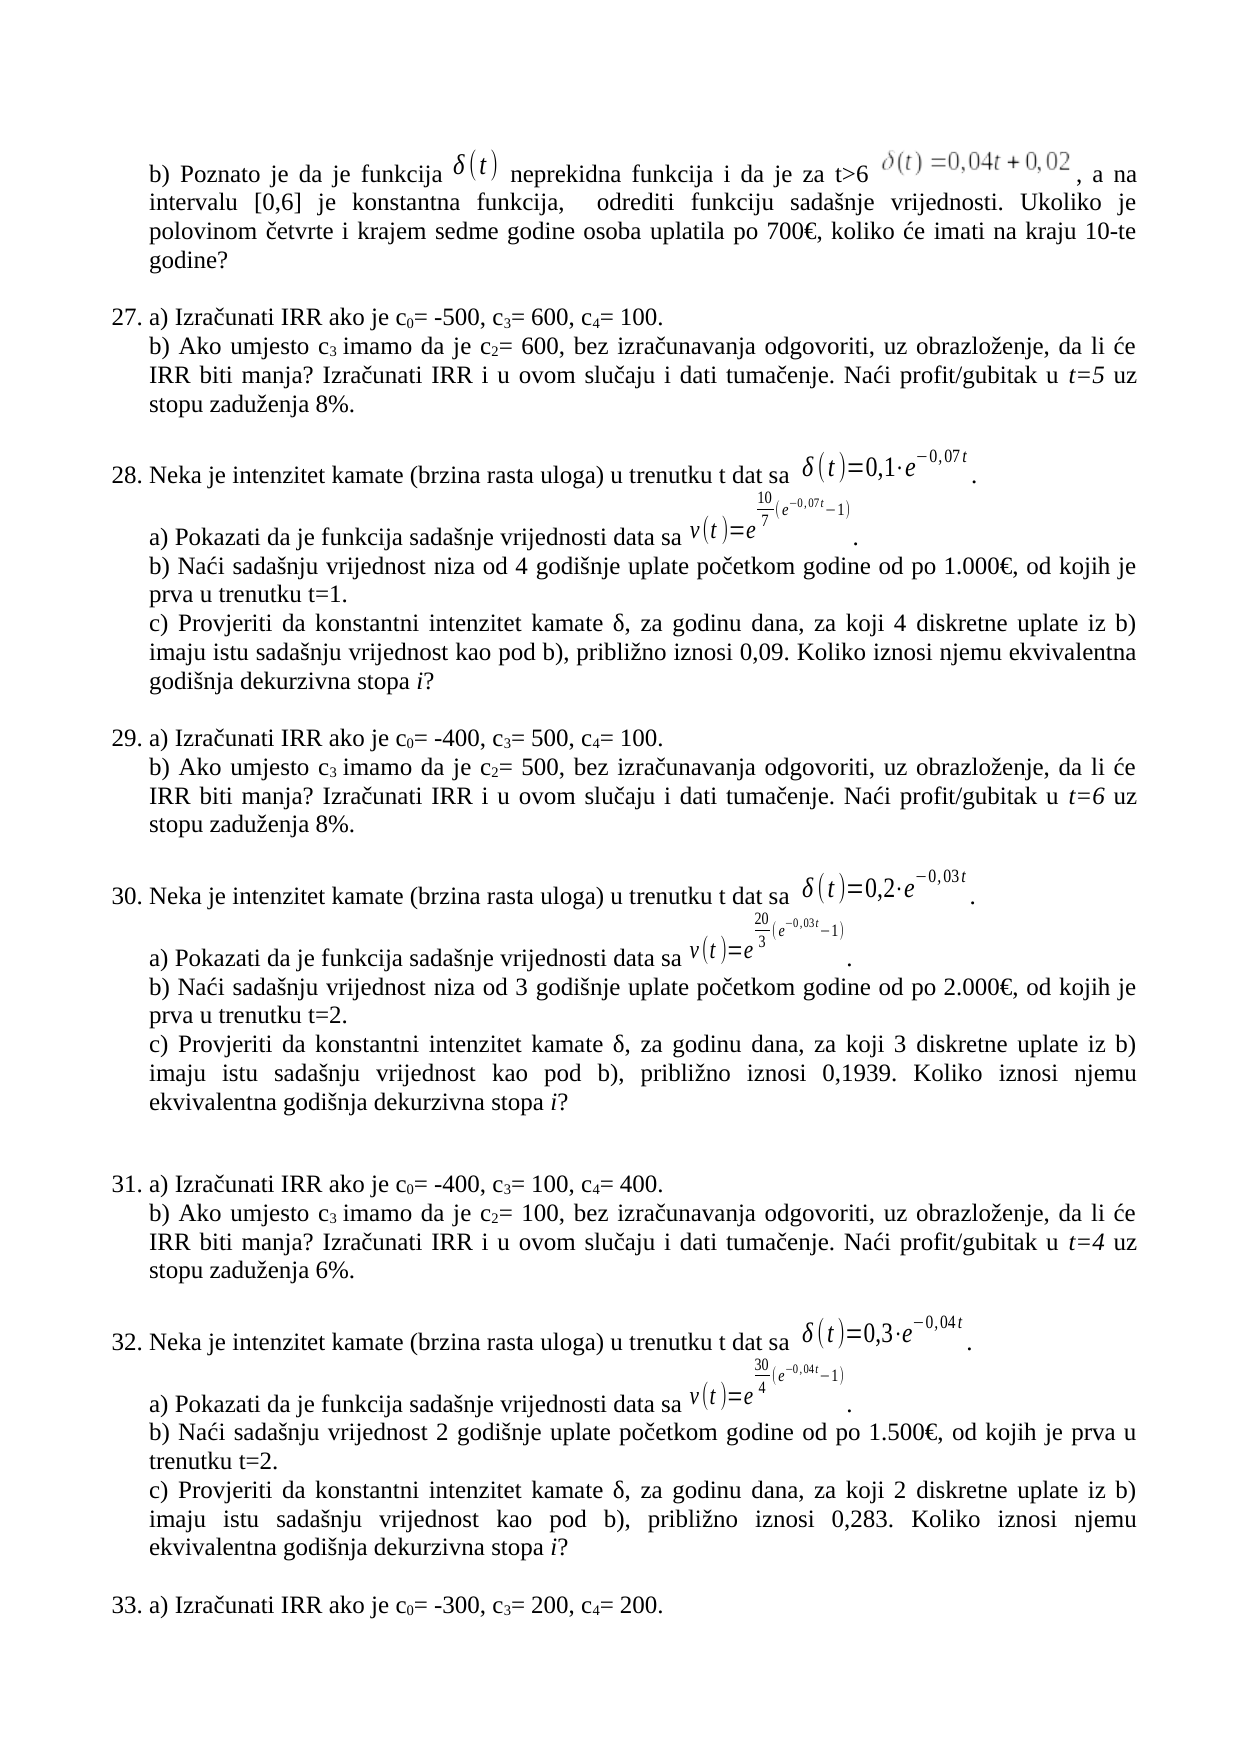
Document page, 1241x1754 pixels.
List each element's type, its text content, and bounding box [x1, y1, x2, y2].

list c) Provjeriti da konstantni intenzitet kamate δ, za godinu dana, za koji 4 diskretne uplate iz b) imaju istu sadašnju vrijednost kao pod b), približno iznosi 0,09. Koliko iznosi njemu ekvivalentna godišnja dekurzivna stopa i? [149, 608, 1137, 694]
text a) Pokazati da je funkcija sadašnje vrijednosti data sa . [149, 1356, 1137, 1417]
list b) Naći sadašnju vrijednost 2 godišnje uplate početkom godine od po 1.500€, od kojih je prva u trenutku t=2. [149, 1417, 1137, 1475]
list c) Provjeriti da konstantni intenzitet kamate δ, za godinu dana, za koji 2 diskretne uplate iz b) imaju istu sadašnju vrijednost kao pod b), približno iznosi 0,283. Koliko iznosi njemu ekvivalentna godišnja dekurzivna stopa i? [149, 1475, 1137, 1561]
text a) Pokazati da je funkcija sadašnje vrijednosti data sa . [149, 489, 1137, 551]
list a) Izračunati IRR ako je c0= -300, c3= 200, c4= 200. [111, 1590, 1137, 1619]
text a) Pokazati da je funkcija sadašnje vrijednosti data sa . [149, 910, 1137, 972]
text b) Ako umjesto c3 imamo da je c2= 500, bez izračunavanja odgovoriti, uz obrazloženje, da li će IRR biti manja? Izračunati IRR i u ovom slučaju i dati tumačenje. Naći profit/gubitak u t=6 uz stopu zaduženja 8%. [149, 752, 1137, 838]
list a) Izračunati IRR ako je c0= -500, c3= 600, c4= 100. [111, 302, 1137, 331]
list Neka je intenzitet kamate (brzina rasta uloga) u trenutku t dat sa . [111, 867, 1137, 910]
list b) Poznato je da je funkcija neprekidna funkcija i da je za t>6 , a na intervalu [0,6] je konstantna funkcija, odrediti funkciju sadašnje vrijednosti. Ukoliko je polovinom četvrte i krajem sedme godine osoba uplatila po 700€, koliko će imati na kraju 10-te godine? [149, 148, 1137, 274]
list a) Izračunati IRR ako je c0= -400, c3= 100, c4= 400. [111, 1169, 1137, 1198]
list Neka je intenzitet kamate (brzina rasta uloga) u trenutku t dat sa . [111, 446, 1137, 489]
list a) Izračunati IRR ako je c0= -400, c3= 500, c4= 100. [111, 723, 1137, 752]
text b) Ako umjesto c3 imamo da je c2= 100, bez izračunavanja odgovoriti, uz obrazloženje, da li će IRR biti manja? Izračunati IRR i u ovom slučaju i dati tumačenje. Naći profit/gubitak u t=4 uz stopu zaduženja 6%. [149, 1198, 1137, 1284]
list c) Provjeriti da konstantni intenzitet kamate δ, za godinu dana, za koji 3 diskretne uplate iz b) imaju istu sadašnju vrijednost kao pod b), približno iznosi 0,1939. Koliko iznosi njemu ekvivalentna godišnja dekurzivna stopa i? [149, 1029, 1137, 1115]
text b) Ako umjesto c3 imamo da je c2= 600, bez izračunavanja odgovoriti, uz obrazloženje, da li će IRR biti manja? Izračunati IRR i u ovom slučaju i dati tumačenje. Naći profit/gubitak u t=5 uz stopu zaduženja 8%. [149, 331, 1137, 417]
list b) Naći sadašnju vrijednost niza od 4 godišnje uplate početkom godine od po 1.000€, od kojih je prva u trenutku t=1. [149, 551, 1137, 608]
list b) Naći sadašnju vrijednost niza od 3 godišnje uplate početkom godine od po 2.000€, od kojih je prva u trenutku t=2. [149, 972, 1137, 1029]
list Neka je intenzitet kamate (brzina rasta uloga) u trenutku t dat sa . [111, 1313, 1137, 1356]
